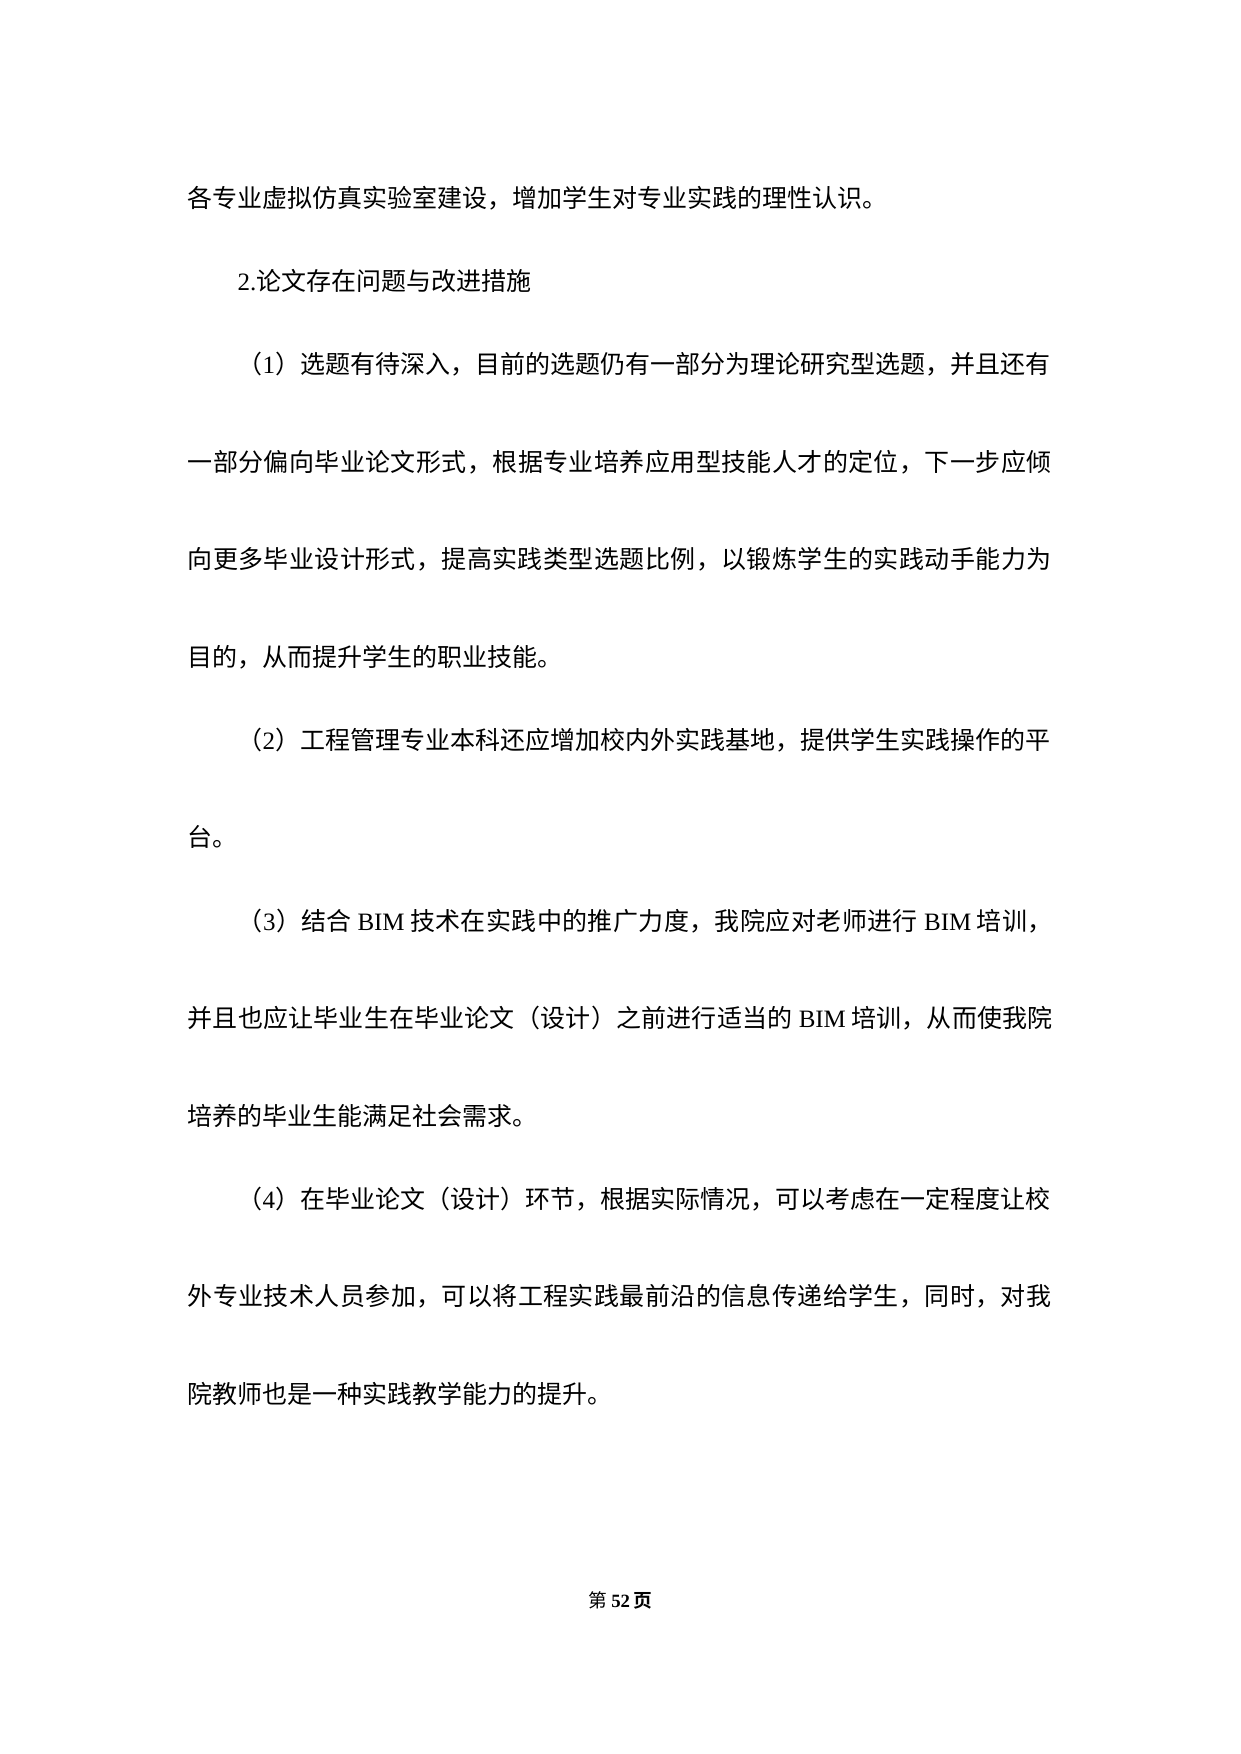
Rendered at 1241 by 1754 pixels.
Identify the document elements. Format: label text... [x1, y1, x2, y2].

text （4）在毕业论文（设计）环节，根据实际情况，可以考虑在一定程度让校外专业技术人员参加，可以将工程实践最前沿的信息传递给学生，同时，对我院教师也是一种实践教学能力的提升。 [187, 1165, 1053, 1425]
text 2.论文存在问题与改进措施 [187, 247, 1053, 312]
text （3）结合BIM技术在实践中的推广力度，我院应对老师进行BIM培训，并且也应让毕业生在毕业论文（设计）之前进行适当的BIM培训，从而使我院培养的毕业生能满足社会需求。 [187, 887, 1053, 1147]
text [187, 164, 1053, 229]
text （1）选题有待深入，目前的选题仍有一部分为理论研究型选题，并且还有一部分偏向毕业论文形式，根据专业培养应用型技能人才的定位，下一步应倾向更多毕业设计形式，提高实践类型选题比例，以锻炼学生的实践动手能力为目的，从而提升学生的职业技能。 [187, 330, 1053, 688]
text （2）工程管理专业本科还应增加校内外实践基地，提供学生实践操作的平台。 [187, 706, 1053, 868]
